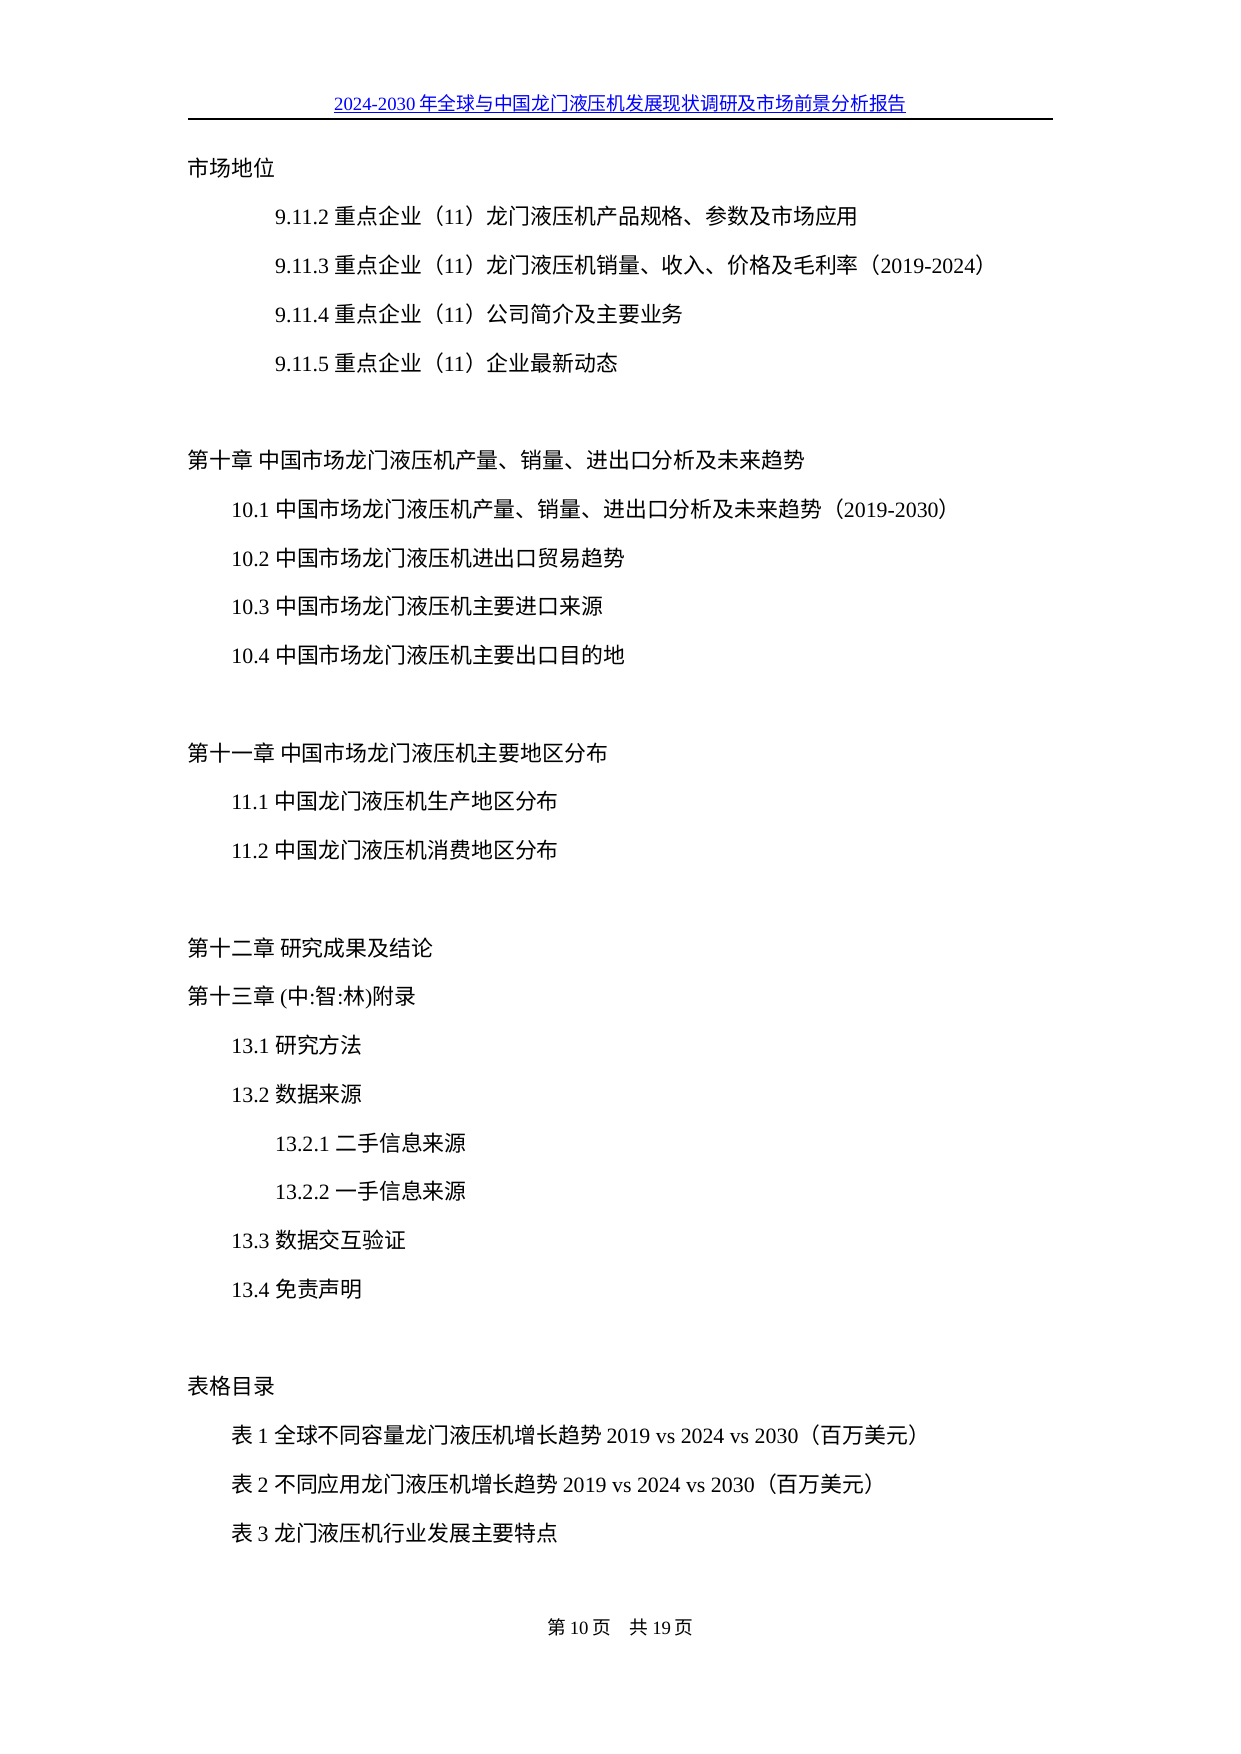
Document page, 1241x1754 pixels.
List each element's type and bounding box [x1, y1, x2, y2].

text [187, 150, 1053, 1548]
